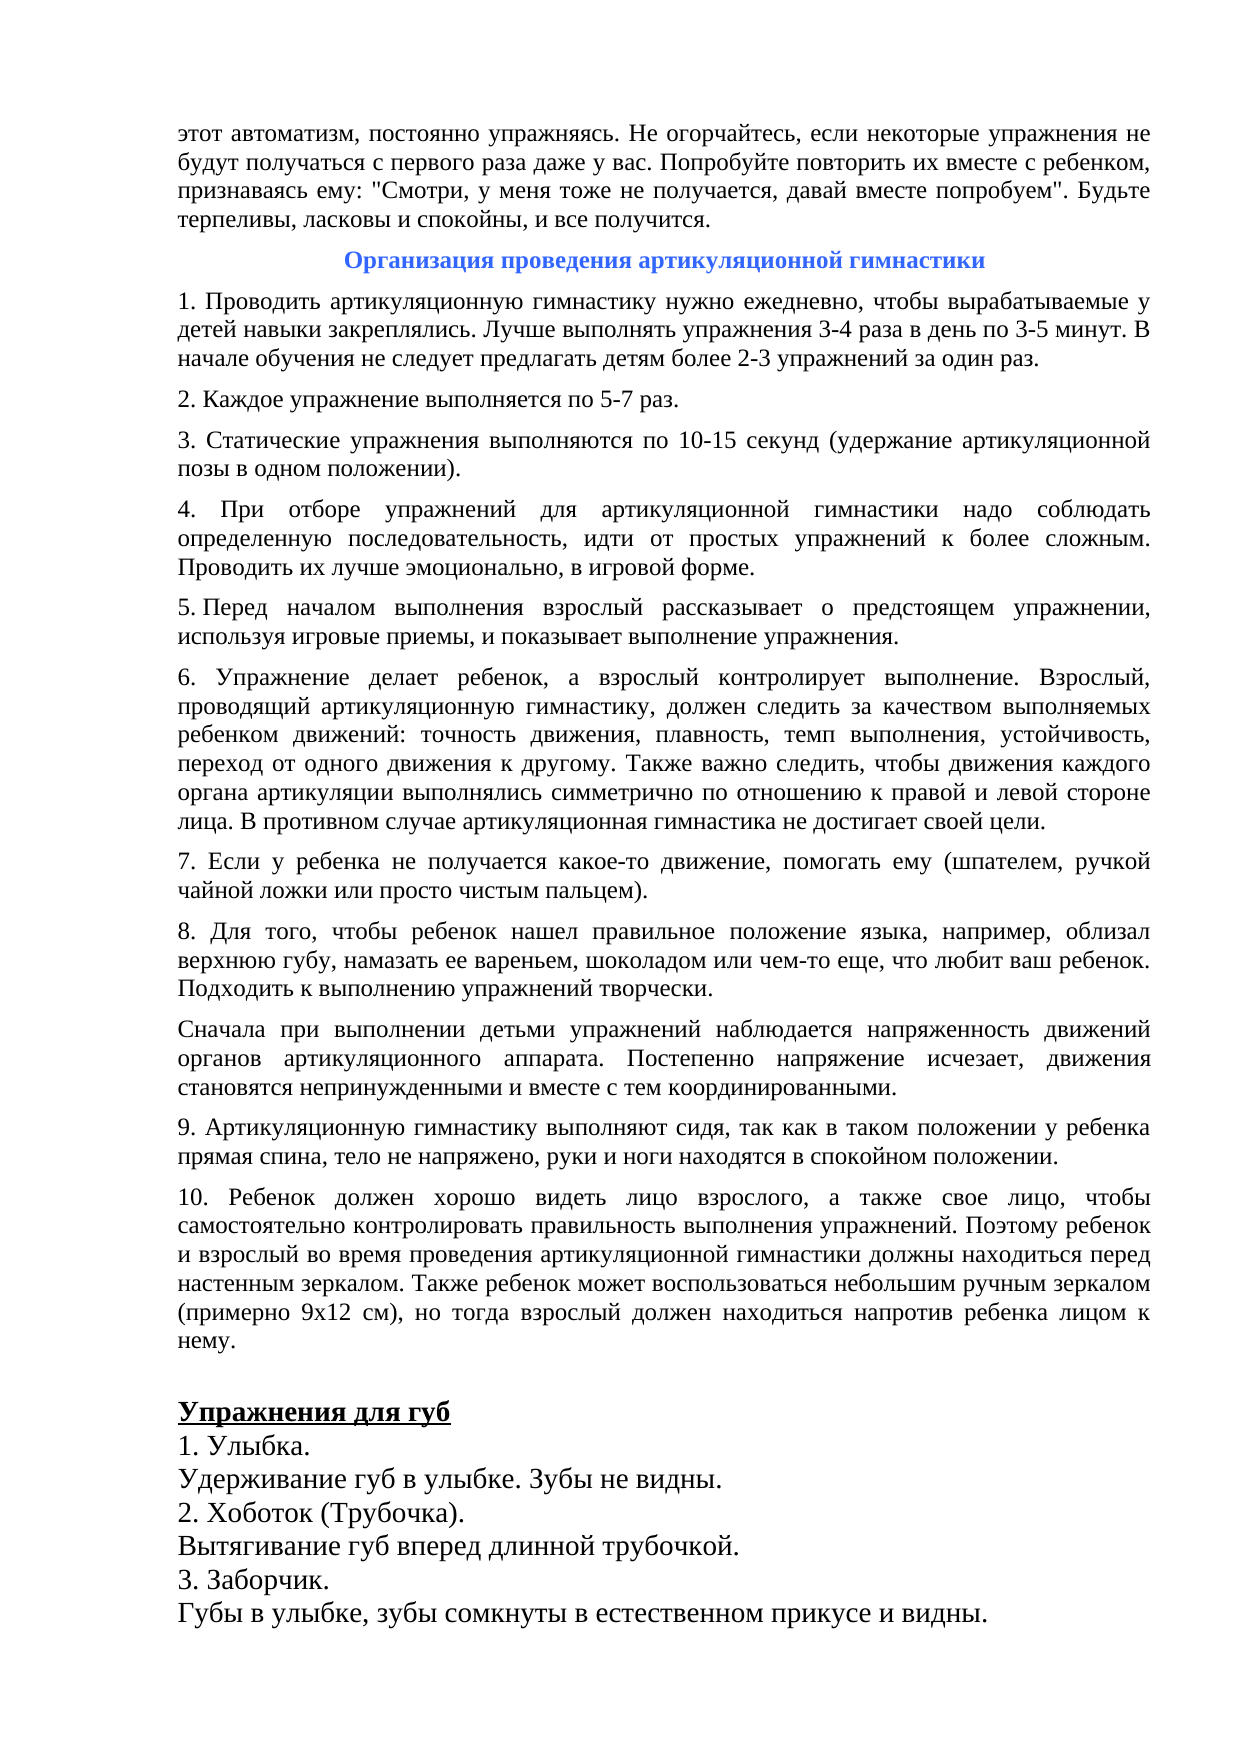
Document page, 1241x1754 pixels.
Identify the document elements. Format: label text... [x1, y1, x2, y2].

text 4. При отборе упражнений для артикуляционной гимнастики надо соблюдать определенную последовательность, идти от простых упражнений к более сложным. Проводить их лучше эмоционально, в игровой форме. [177, 494, 1152, 581]
text 3. Статические упражнения выполняются по 10-15 секунд (удержание артикуляционной позы в одном положении). [177, 425, 1152, 482]
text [177, 1366, 1152, 1629]
text 1. Проводить артикуляционную гимнастику нужно ежедневно, чтобы вырабатываемые у детей навыки закреплялись. Лучше выполнять упражнения 3-4 раза в день по 3-5 минут. В начале обучения не следует предлагать детям более 2-3 упражнений за один раз. [177, 286, 1152, 372]
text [177, 118, 1152, 233]
text 9. Артикуляционную гимнастику выполняют сидя, так как в таком положении у ребенка прямая спина, тело не напряжено, руки и ноги находятся в спокойном положении. [177, 1112, 1152, 1170]
text 10. Ребенок должен хорошо видеть лицо взрослого, а также свое лицо, чтобы самостоятельно контролировать правильность выполнения упражнений. Поэтому ребенок и взрослый во время проведения артикуляционной гимнастики должны находиться перед настенным зеркалом. Также ребенок может воспользоваться небольшим ручным зеркалом (примерно 9х12 см), но тогда взрослый должен находиться напротив ребенка лицом к нему. [177, 1182, 1152, 1354]
text 7. Если у ребенка не получается какое-то движение, помогать ему (шпателем, ручкой чайной ложки или просто чистым пальцем). [177, 846, 1152, 904]
text Сначала при выполнении детьми упражнений наблюдается напряженность движений органов артикуляционного аппарата. Постепенно напряжение исчезает, движения становятся непринужденными и вместе с тем координированными. [177, 1014, 1152, 1100]
text 8. Для того, чтобы ребенок нашел правильное положение языка, например, облизал верхнюю губу, намазать ее вареньем, шоколадом или чем-то еще, что любит ваш ребенок. Подходить к выполнению упражнений творчески. [177, 916, 1152, 1002]
text Организация проведения артикуляционной гимнастики [177, 245, 1152, 274]
text 6. Упражнение делает ребенок, а взрослый контролирует выполнение. Взрослый, проводящий артикуляционную гимнастику, должен следить за качеством выполняемых ребенком движений: точность движения, плавность, темп выполнения, устойчивость, переход от одного движения к другому. Также важно следить, чтобы движения каждого органа артикуляции выполнялись симметрично по отношению к правой и левой стороне лица. В противном случае артикуляционная гимнастика не достигает своей цели. [177, 662, 1152, 834]
text 2. Каждое упражнение выполняется по 5-7 раз. [177, 384, 1152, 413]
text 5. Перед началом выполнения взрослый рассказывает о предстоящем упражнении, используя игровые приемы, и показывает выполнение упражнения. [177, 592, 1152, 650]
